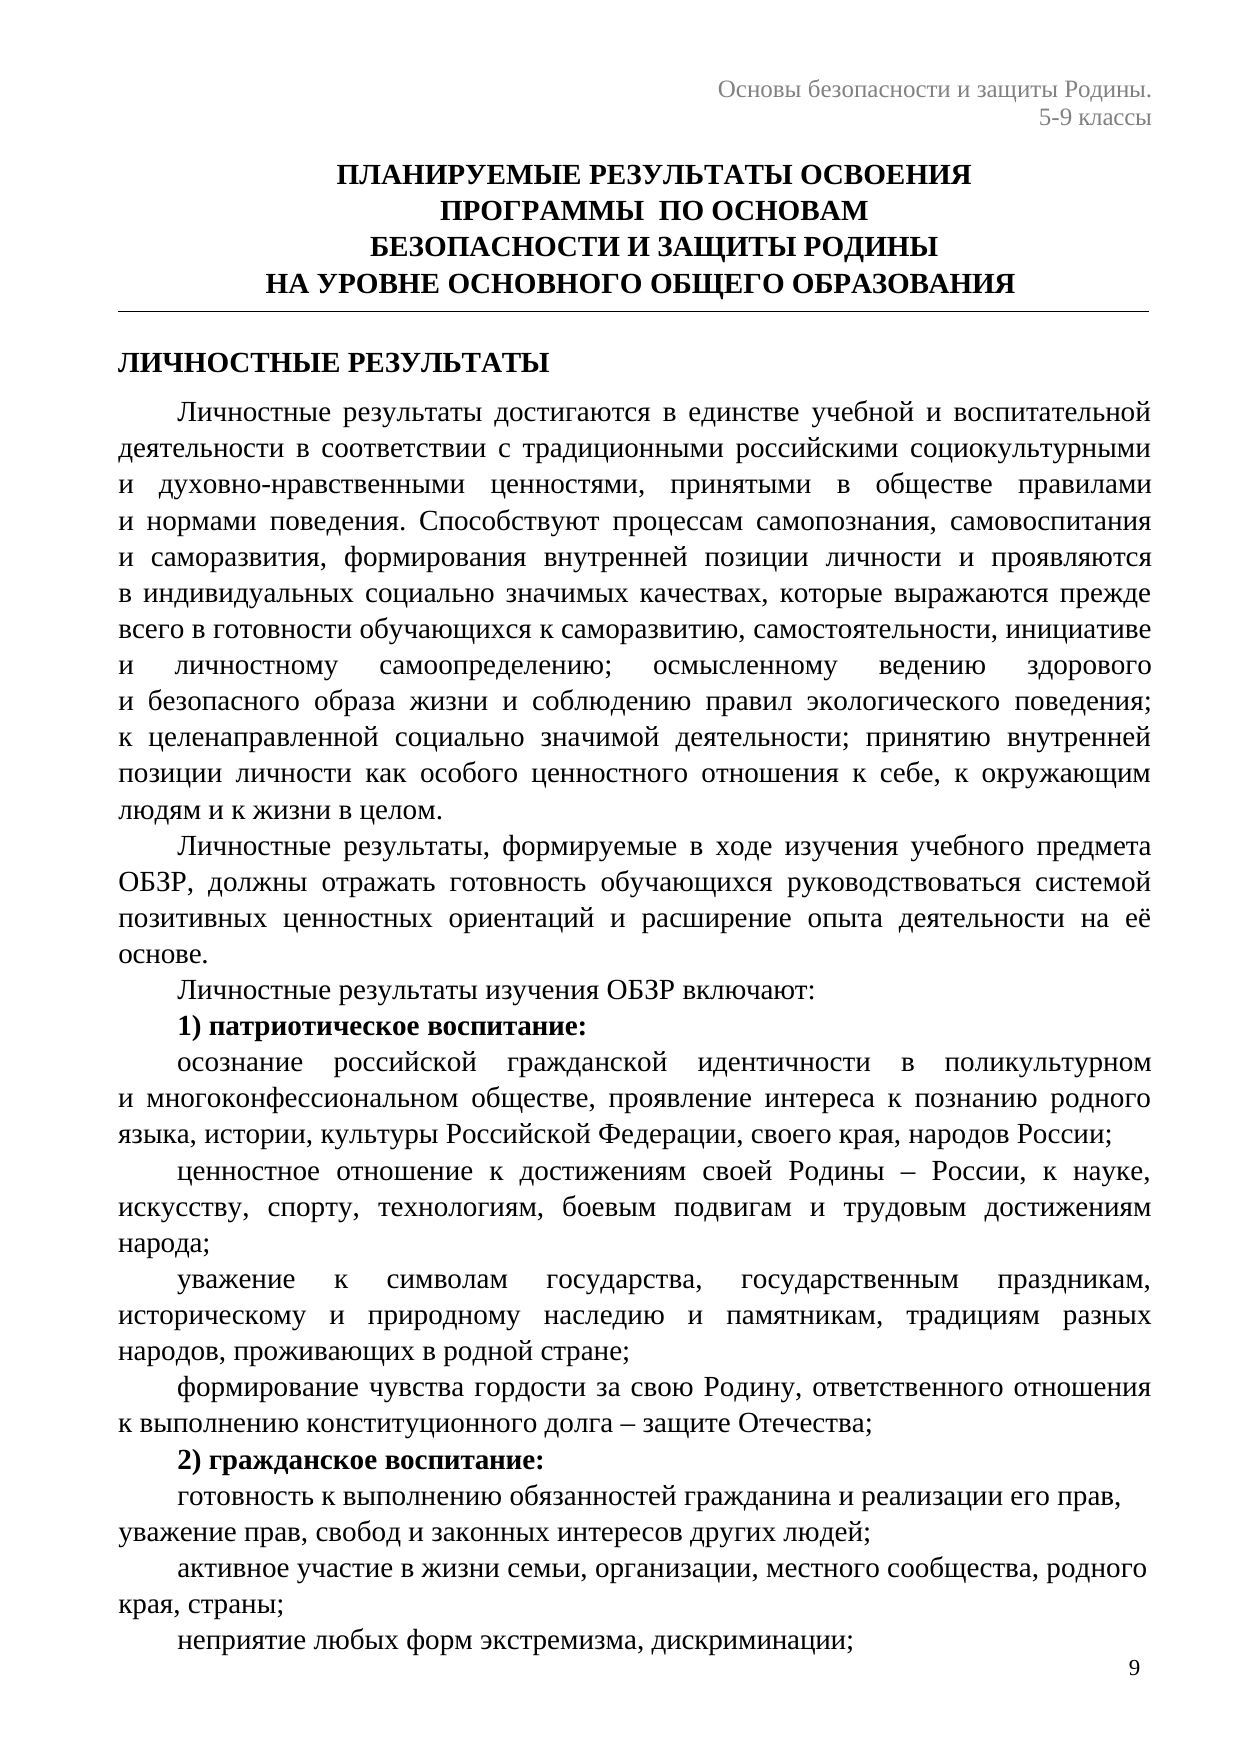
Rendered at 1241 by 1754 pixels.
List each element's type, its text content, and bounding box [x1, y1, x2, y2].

text уважение к символам государства, государственным праздникам, историческому и природному наследию и памятникам, традициям разных народов, проживающих в родной стране; [118, 1261, 1152, 1367]
text осознание российской гражданской идентичности в поликультурном и многоконфессиональном обществе, проявление интереса к познанию родного языка, истории, культуры Российской Федерации, своего края, народов России; [118, 1044, 1152, 1150]
text ПЛАНИРУЕМЫЕ РЕЗУЛЬТАТЫ ОСВОЕНИЯ ПРОГРАММЫ ПО ОСНОВАМ БЕЗОПАСНОСТИ И ЗАЩИТЫ РОДИНЫ [331, 157, 977, 263]
subtitle патриотическое воспитание: [177, 1008, 1163, 1042]
text Личностные результаты изучения ОБЗР включают: [177, 972, 1163, 1006]
text Личностные результаты достигаются в единстве учебной и воспитательной деятельности в соответствии с традиционными российскими социокультурными и духовно-нравственными ценностями, принятыми в обществе правилами и нормами поведения. Способствуют процессам самопознания, самовоспитания и саморазвития, формирования внутренней позиции личности и проявляются в индивидуальных социально значимых качествах, которые выражаются прежде всего в готовности обучающихся к саморазвитию, самостоятельности, инициативе и личностному самоопределению; осмысленному ведению здорового и безопасного образа жизни и соблюдению правил экологического поведения; к целенаправленной социально значимой деятельности; принятию внутренней позиции личности как особого ценностного отношения к себе, к окружающим людям и к жизни в целом. [118, 394, 1152, 825]
text активное участие в жизни семьи, организации, местного сообщества, родного края, страны; [118, 1550, 1163, 1620]
subtitle гражданское воспитание: [177, 1442, 1163, 1475]
text формирование чувства гордости за свою Родину, ответственного отношения к выполнению конституционного долга – защите Отечества; [118, 1369, 1152, 1439]
text неприятие любых форм экстремизма, дискриминации; [177, 1622, 1163, 1656]
text готовность к выполнению обязанностей гражданина и реализации его прав, уважение прав, свобод и законных интересов других людей; [118, 1478, 1152, 1547]
text Личностные результаты, формируемые в ходе изучения учебного предмета ОБЗР, должны отражать готовность обучающихся руководствоваться системой позитивных ценностных ориентаций и расширение опыта деятельности на её основе. [118, 828, 1152, 970]
subtitle ЛИЧНОСТНЫЕ РЕЗУЛЬТАТЫ [118, 345, 1163, 379]
text НА УРОВНЕ ОСНОВНОГО ОБЩЕГО ОБРАЗОВАНИЯ [118, 266, 1163, 299]
text ценностное отношение к достижениям своей Родины – России, к науке, искусству, спорту, технологиям, боевым подвигам и трудовым достижениям народа; [118, 1153, 1152, 1258]
